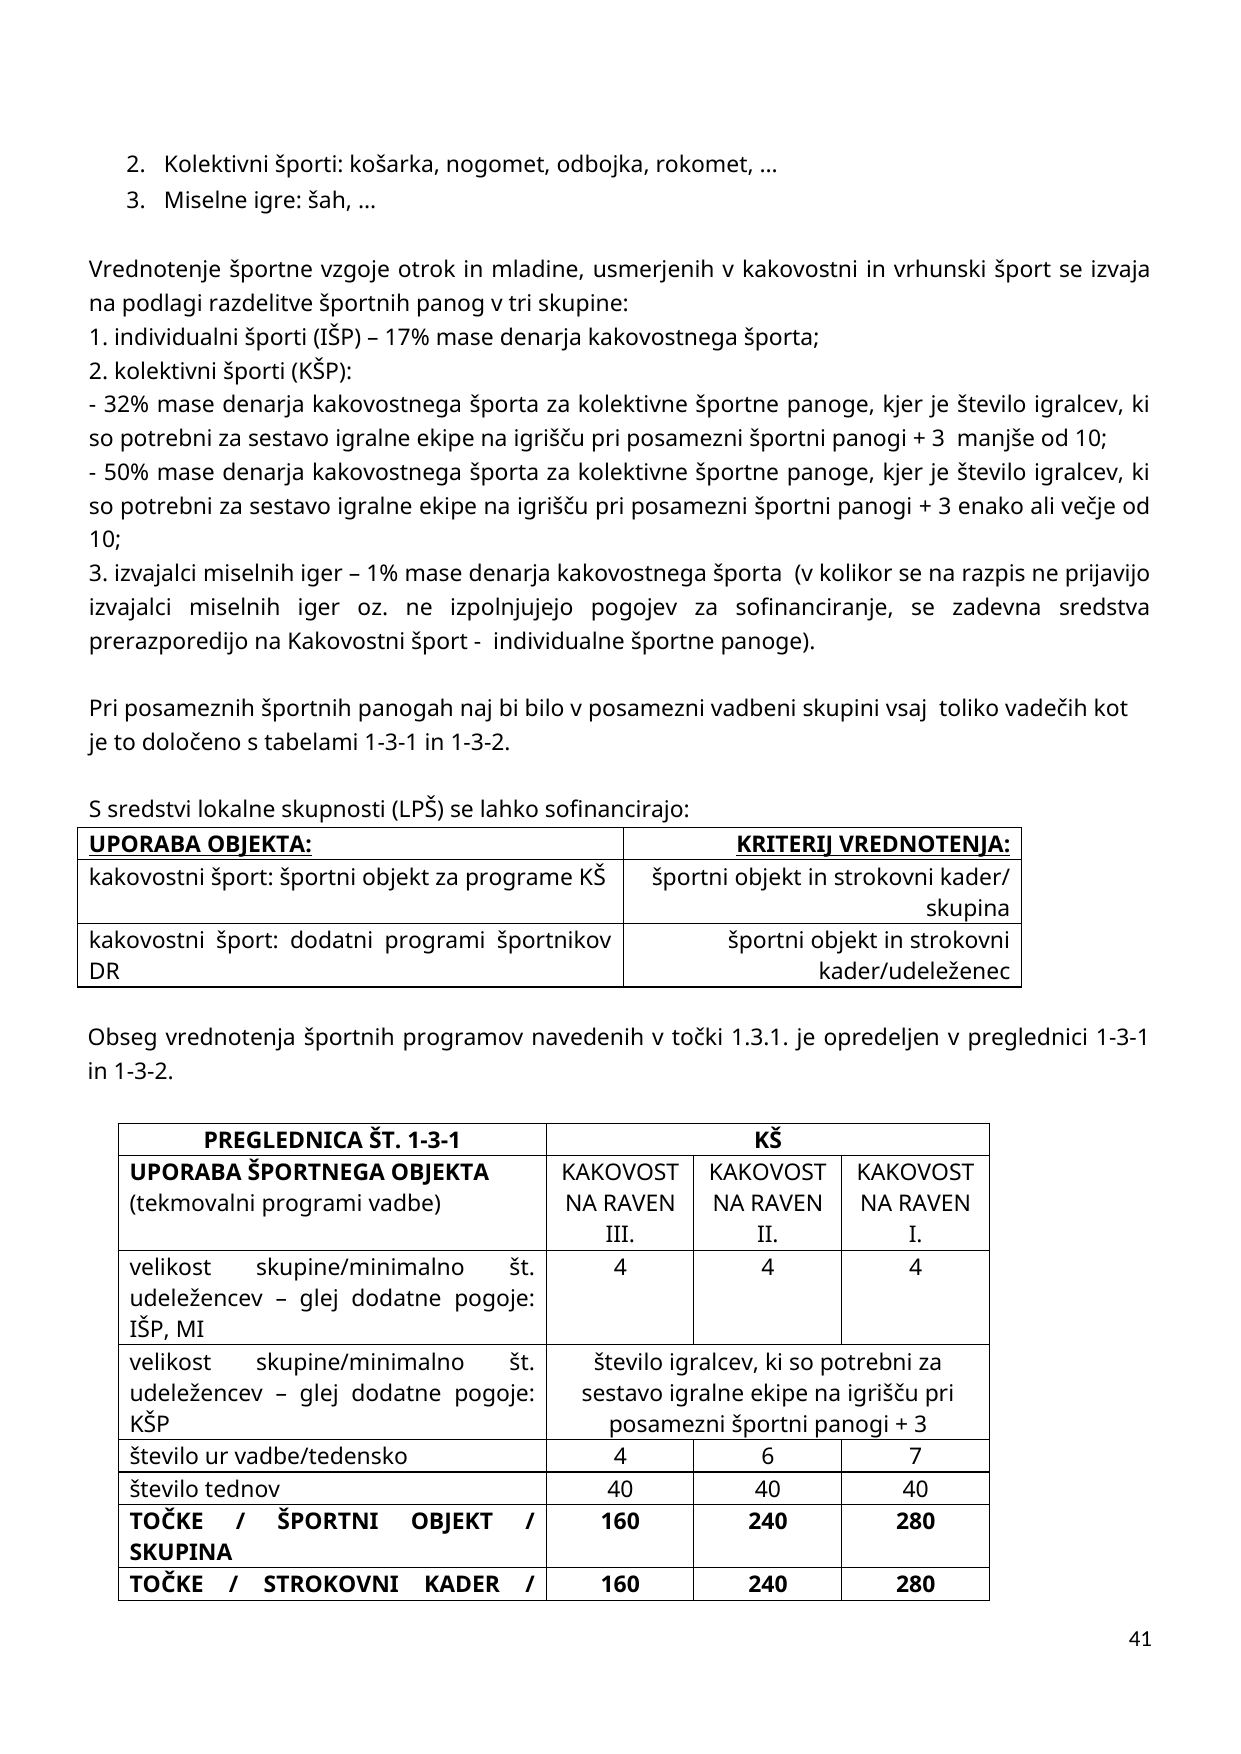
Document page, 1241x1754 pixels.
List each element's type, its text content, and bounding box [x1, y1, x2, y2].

text Vrednotenje športne vzgoje otrok in mladine, usmerjenih v kakovostni in vrhunski šport se izvaja na podlagi razdelitve športnih panog v tri skupine: [89, 253, 1152, 318]
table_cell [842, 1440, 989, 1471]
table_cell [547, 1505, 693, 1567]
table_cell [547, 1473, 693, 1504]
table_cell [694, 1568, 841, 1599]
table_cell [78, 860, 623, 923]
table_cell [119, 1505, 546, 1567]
text Obseg vrednotenja športnih programov navedenih v točki 1.3.1. je opredeljen v preglednici 1-3-1 in 1-3-2. [87, 1021, 1152, 1086]
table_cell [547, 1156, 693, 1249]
text - 50% mase denarja kakovostnega športa za kolektivne športne panoge, kjer je število igralcev, ki so potrebni za sestavo igralne ekipe na igrišču pri posamezni športni panogi + 3 enako ali večje od 10; [89, 456, 1152, 554]
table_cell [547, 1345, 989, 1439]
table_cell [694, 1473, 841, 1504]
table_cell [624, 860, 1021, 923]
text 1. individualni športi (IŠP) – 17% mase denarja kakovostnega športa; [89, 321, 1152, 352]
text S sredstvi lokalne skupnosti (LPŠ) se lahko sofinancirajo: [89, 793, 1152, 824]
text - 32% mase denarja kakovostnega športa za kolektivne športne panoge, kjer je število igralcev, ki so potrebni za sestavo igralne ekipe na igrišču pri posamezni športni panogi + 3 manjše od 10; [89, 388, 1152, 453]
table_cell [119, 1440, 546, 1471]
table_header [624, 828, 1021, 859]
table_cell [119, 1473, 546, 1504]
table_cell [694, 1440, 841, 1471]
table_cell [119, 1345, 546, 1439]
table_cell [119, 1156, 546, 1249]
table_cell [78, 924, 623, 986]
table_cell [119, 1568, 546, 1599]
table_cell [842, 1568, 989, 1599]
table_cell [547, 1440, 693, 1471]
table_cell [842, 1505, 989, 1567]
list Kolektivni športi: košarka, nogomet, odbojka, rokomet, … [126, 148, 1152, 179]
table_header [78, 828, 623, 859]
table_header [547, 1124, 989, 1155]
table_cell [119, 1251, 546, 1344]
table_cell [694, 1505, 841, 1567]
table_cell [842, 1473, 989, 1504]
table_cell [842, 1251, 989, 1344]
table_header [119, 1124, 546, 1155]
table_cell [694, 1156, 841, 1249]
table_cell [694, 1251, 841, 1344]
list Miselne igre: šah, … [126, 184, 1152, 215]
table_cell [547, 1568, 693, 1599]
text 2. kolektivni športi (KŠP): [89, 354, 1152, 386]
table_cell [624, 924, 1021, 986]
text Pri posameznih športnih panogah naj bi bilo v posamezni vadbeni skupini vsaj toliko vadečih kot je to določeno s tabelami 1-3-1 in 1-3-2. [89, 692, 1152, 757]
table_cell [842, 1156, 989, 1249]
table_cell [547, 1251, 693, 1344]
text 3. izvajalci miselnih iger – 1% mase denarja kakovostnega športa (v kolikor se na razpis ne prijavijo izvajalci miselnih iger oz. ne izpolnjujejo pogojev za sofinanciranje, se zadevna sredstva prerazporedijo na Kakovostni šport - individualne športne panoge). [89, 557, 1152, 656]
